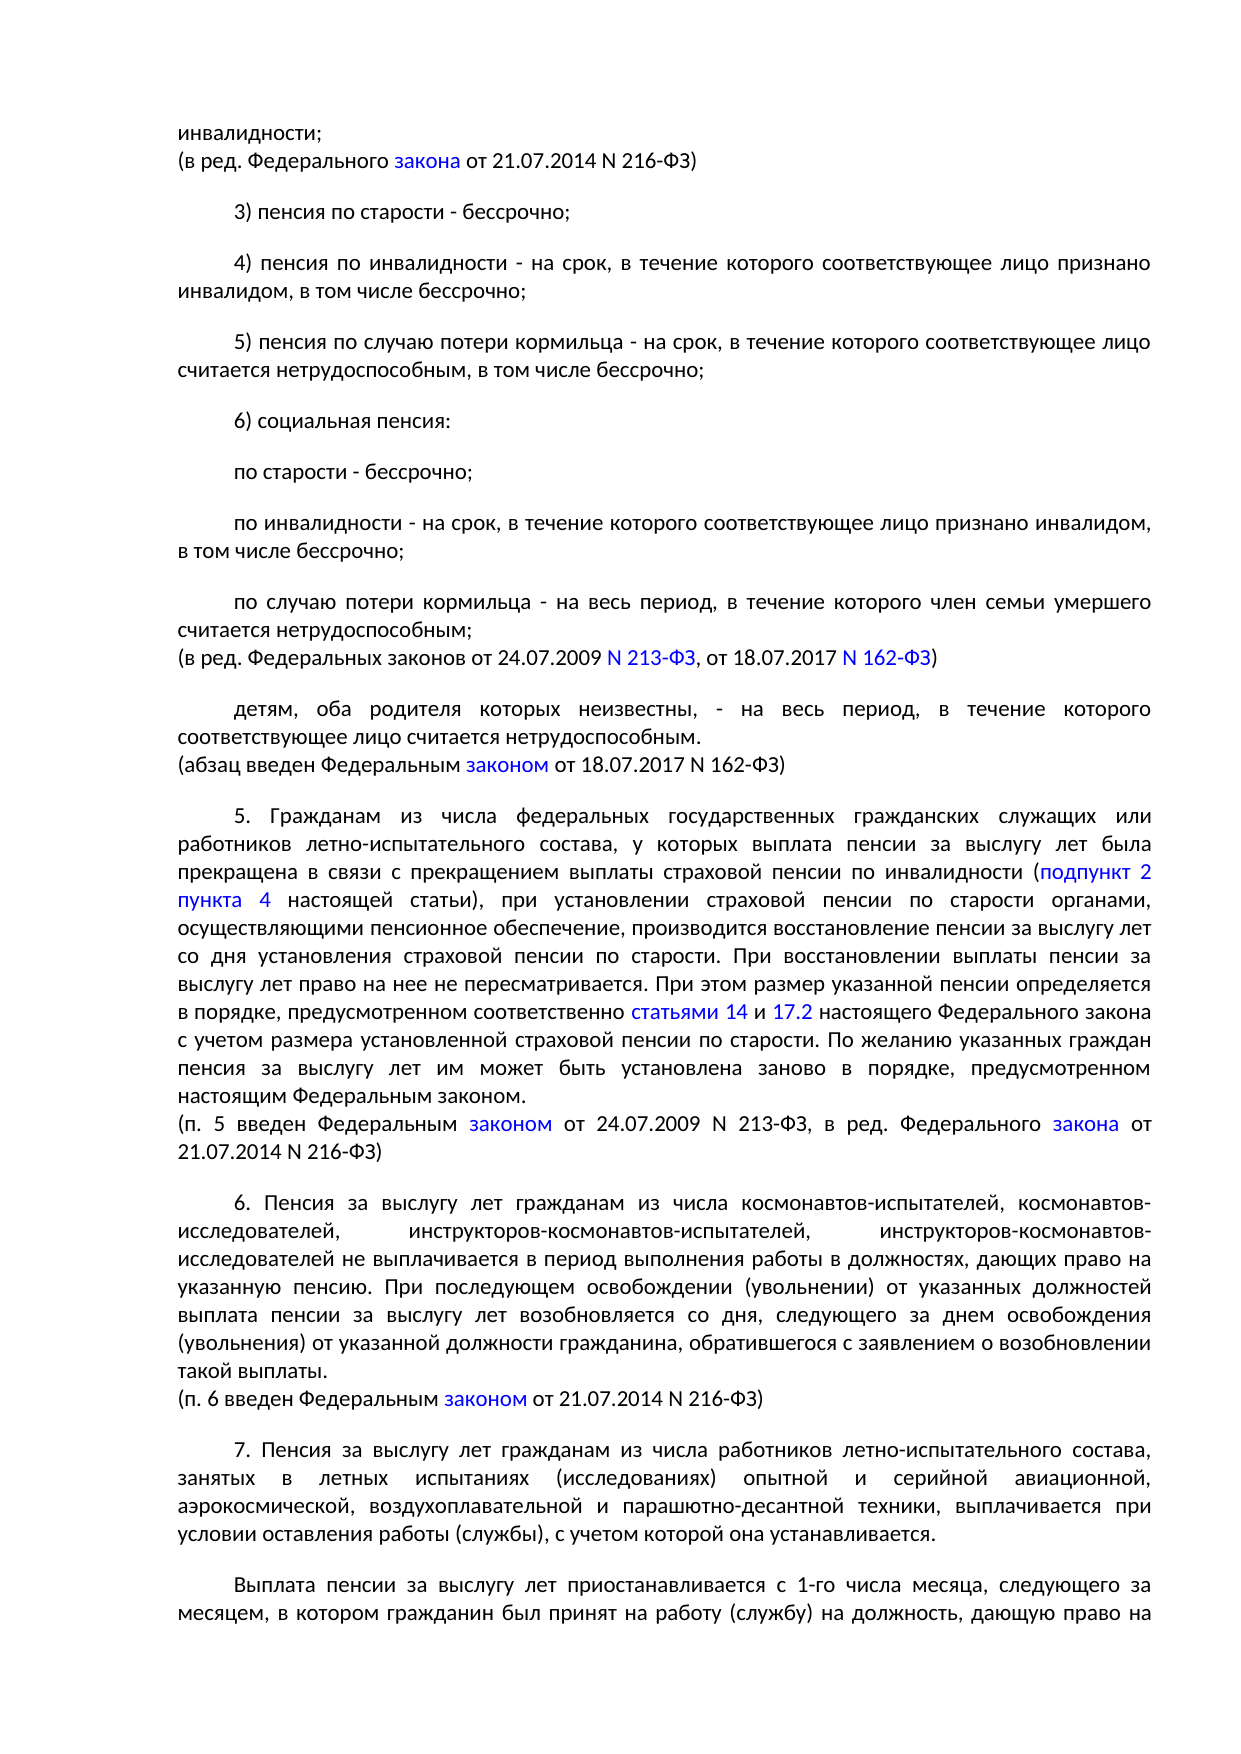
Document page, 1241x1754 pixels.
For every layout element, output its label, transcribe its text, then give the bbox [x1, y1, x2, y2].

text 7. Пенсия за выслугу лет гражданам из числа работников летно-испытательного состава, занятых в летных испытаниях (исследованиях) опытной и серийной авиационной, аэрокосмической, воздухоплавательной и парашютно-десантной техники, выплачивается при условии оставления работы (службы), с учетом которой она устанавливается. [177, 1435, 1152, 1547]
text (п. 6 введен Федеральным законом от 21.07.2014 N 216-ФЗ) [177, 1384, 1152, 1412]
text (п. 5 введен Федеральным законом от 24.07.2009 N 213-ФЗ, в ред. Федерального закона от 21.07.2014 N 216-ФЗ) [177, 1109, 1152, 1165]
text 6. Пенсия за выслугу лет гражданам из числа космонавтов-испытателей, космонавтов-исследователей, инструкторов-космонавтов-испытателей, инструкторов-космонавтов-исследователей не выплачивается в период выполнения работы в должностях, дающих право на указанную пенсию. При последующем освобождении (увольнении) от указанных должностей выплата пенсии за выслугу лет возобновляется со дня, следующего за днем освобождения (увольнения) от указанной должности гражданина, обратившегося с заявлением о возобновлении такой выплаты. [177, 1188, 1152, 1384]
text по случаю потери кормильца - на весь период, в течение которого член семьи умершего считается нетрудоспособным; [177, 587, 1152, 643]
text по старости - бессрочно; [177, 457, 1152, 485]
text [177, 118, 1152, 146]
text (абзац введен Федеральным законом от 18.07.2017 N 162-ФЗ) [177, 750, 1152, 778]
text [177, 1570, 1152, 1626]
text (в ред. Федерального закона от 21.07.2014 N 216-ФЗ) [177, 146, 1152, 174]
text детям, оба родителя которых неизвестны, - на весь период, в течение которого соответствующее лицо считается нетрудоспособным. [177, 694, 1152, 750]
text 5) пенсия по случаю потери кормильца - на срок, в течение которого соответствующее лицо считается нетрудоспособным, в том числе бессрочно; [177, 327, 1152, 383]
text 4) пенсия по инвалидности - на срок, в течение которого соответствующее лицо признано инвалидом, в том числе бессрочно; [177, 248, 1152, 304]
text 6) социальная пенсия: [177, 406, 1152, 434]
text 5. Гражданам из числа федеральных государственных гражданских служащих или работников летно-испытательного состава, у которых выплата пенсии за выслугу лет была прекращена в связи с прекращением выплаты страховой пенсии по инвалидности (подпункт 2 пункта 4 настоящей статьи), при установлении страховой пенсии по старости органами, осуществляющими пенсионное обеспечение, производится восстановление пенсии за выслугу лет со дня установления страховой пенсии по старости. При восстановлении выплаты пенсии за выслугу лет право на нее не пересматривается. При этом размер указанной пенсии определяется в порядке, предусмотренном соответственно статьями 14 и 17.2 настоящего Федерального закона с учетом размера установленной страховой пенсии по старости. По желанию указанных граждан пенсия за выслугу лет им может быть установлена заново в порядке, предусмотренном настоящим Федеральным законом. [177, 801, 1152, 1109]
text 3) пенсия по старости - бессрочно; [177, 197, 1152, 225]
text (в ред. Федеральных законов от 24.07.2009 N 213-ФЗ, от 18.07.2017 N 162-ФЗ) [177, 643, 1152, 671]
text по инвалидности - на срок, в течение которого соответствующее лицо признано инвалидом, в том числе бессрочно; [177, 508, 1152, 564]
